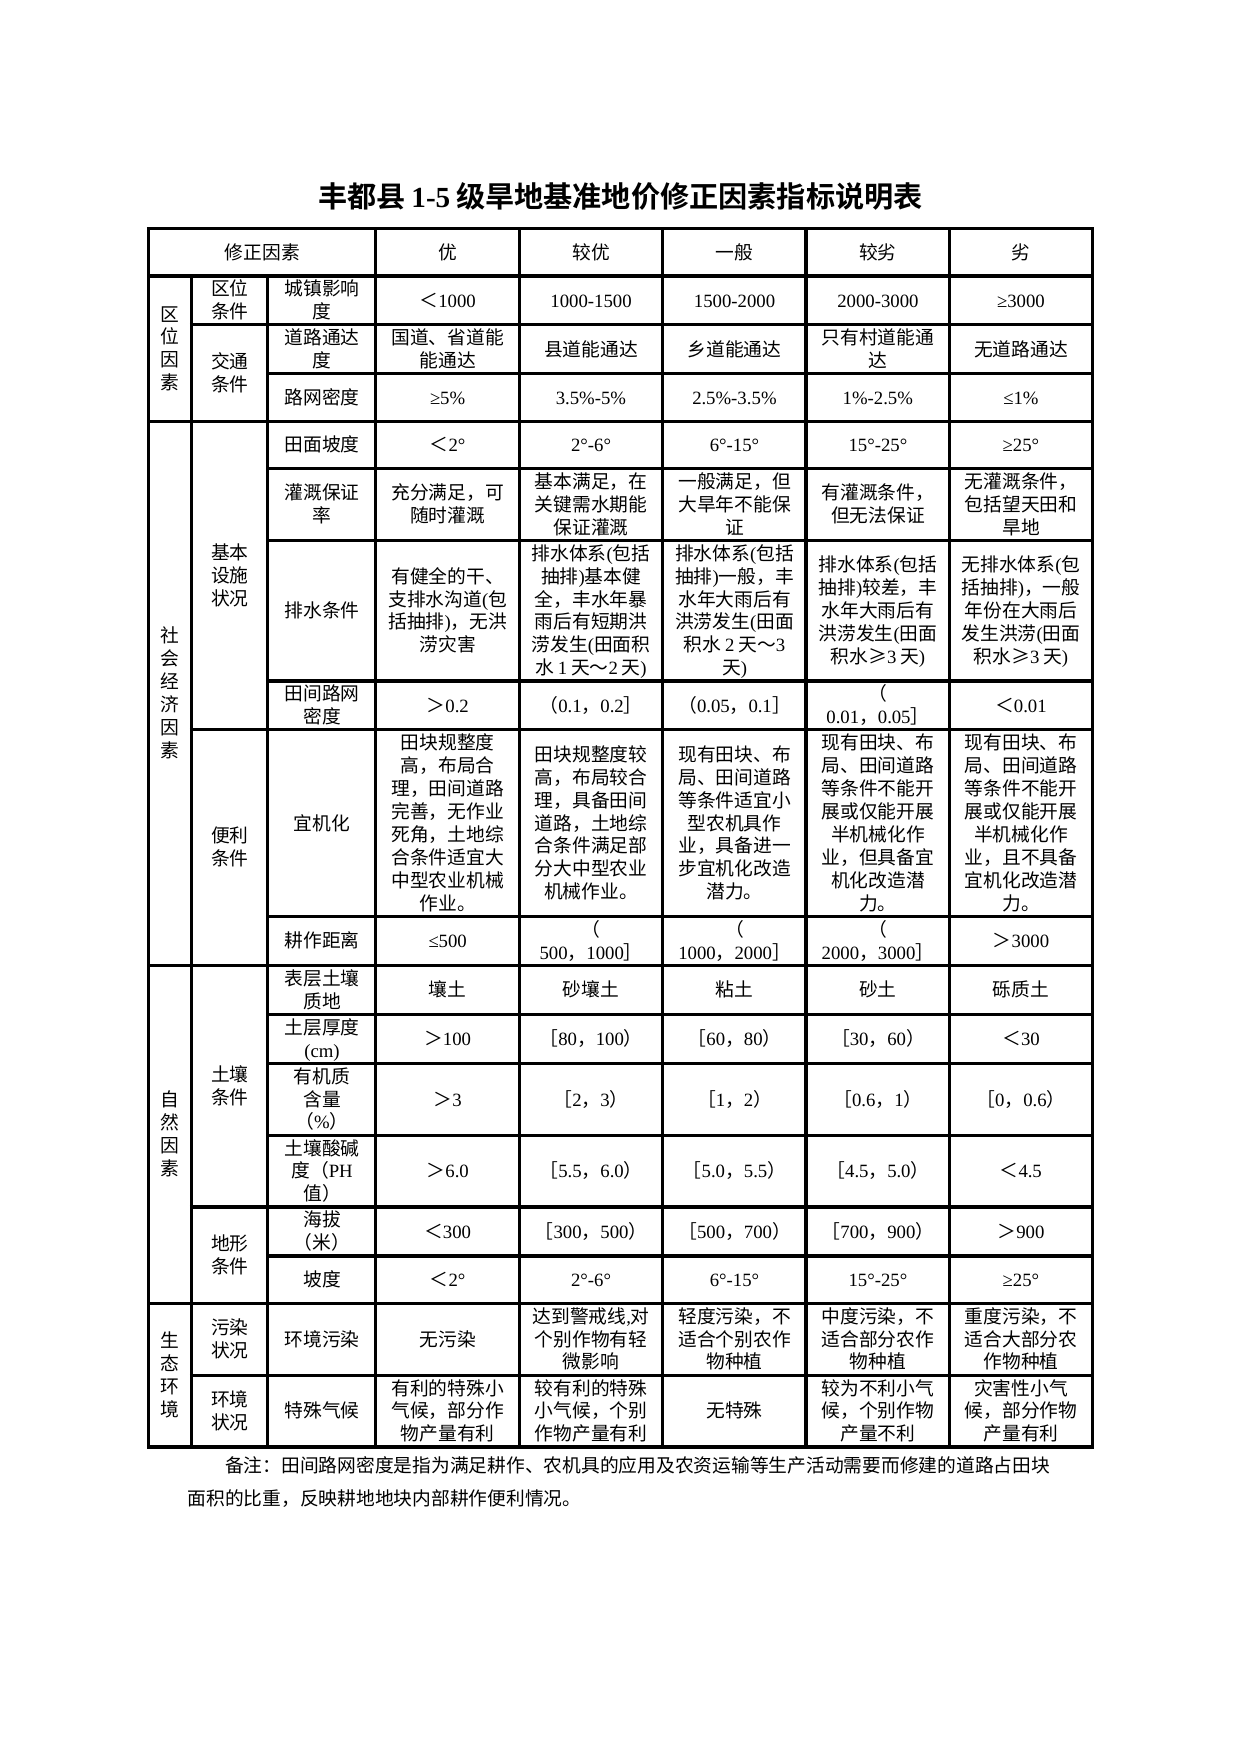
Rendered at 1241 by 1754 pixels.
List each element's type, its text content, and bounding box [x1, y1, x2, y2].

table_cell 较为不利小气候，个别作物产量不利 [808, 1377, 948, 1445]
table_cell ≤500 [377, 918, 518, 964]
table_cell 田间路网密度 [269, 683, 374, 728]
table_cell ＜300 [377, 1209, 518, 1254]
table_cell ［5.0，5.5） [664, 1137, 804, 1205]
table_cell 排水条件 [269, 542, 374, 679]
table_cell 较有利的特殊小气候，个别作物产量有利 [521, 1377, 661, 1445]
table_cell ≥5% [377, 375, 518, 419]
table_cell 海拔（米） [269, 1209, 374, 1254]
table_cell ［80，100） [521, 1016, 661, 1062]
table_cell 表层土壤质地 [269, 967, 374, 1013]
table_cell ［0，0.6） [951, 1065, 1091, 1133]
table_cell 3.5%-5% [521, 375, 661, 419]
table_cell ［1，2） [664, 1065, 804, 1133]
table_cell 城镇影响度 [269, 278, 374, 323]
table_cell ＜1000 [377, 278, 518, 323]
table_cell 现有田块、布局、田间道路等条件不能开展或仅能开展半机械化作业，但具备宜机化改造潜力。 [808, 731, 948, 915]
table_cell 耕作距离 [269, 918, 374, 964]
text 丰都县1-5级旱地基准地价修正因素指标说明表 [187, 162, 1053, 227]
table_cell 土壤酸碱度（PH值） [269, 1137, 374, 1205]
table_cell 有灌溉条件，但无法保证 [808, 470, 948, 539]
text 备注：田间路网密度是指为满足耕作、农机具的应用及农资运输等生产活动需要而修建的道路占田块面积的比重，反映耕地地块内部耕作便利情况。 [187, 1449, 1053, 1513]
table_cell 交通条件 [193, 326, 266, 419]
table_header 一般 [664, 230, 804, 274]
table_cell 环境污染 [269, 1305, 374, 1373]
table_cell 排水体系(包括抽排)基本健全，丰水年暴雨后有短期洪涝发生(田面积水1天～2天) [521, 542, 661, 679]
table_cell 坡度 [269, 1258, 374, 1302]
table_cell ＜2° [377, 423, 518, 467]
table_cell 田面坡度 [269, 423, 374, 467]
table_cell 田块规整度较高，布局较合理，具备田间道路，土地综合条件满足部分大中型农业机械作业。 [521, 731, 661, 915]
table_cell （1000，2000］ [664, 918, 804, 964]
table_cell 1500-2000 [664, 278, 804, 323]
table_cell 乡道能通达 [664, 326, 804, 372]
table_cell 无排水体系(包括抽排)，一般年份在大雨后发生洪涝(田面积水≥3天) [951, 542, 1091, 679]
table_cell 国道、省道能能通达 [377, 326, 518, 372]
table_cell ＜4.5 [951, 1137, 1091, 1205]
table_cell 砂土 [808, 967, 948, 1013]
table_cell 路网密度 [269, 375, 374, 419]
table_cell 2°-6° [521, 1258, 661, 1302]
table_cell 2°-6° [521, 423, 661, 467]
table_cell 2000-3000 [808, 278, 948, 323]
table_header 优 [377, 230, 518, 274]
table_cell ＞900 [951, 1209, 1091, 1254]
table_cell 有健全的干、支排水沟道(包括抽排)，无洪涝灾害 [377, 542, 518, 679]
table_cell 砂壤土 [521, 967, 661, 1013]
table_cell 一般满足，但大旱年不能保证 [664, 470, 804, 539]
table_header 较劣 [808, 230, 948, 274]
table_cell 灾害性小气候，部分作物产量有利 [951, 1377, 1091, 1445]
table_cell ［700，900） [808, 1209, 948, 1254]
table_cell ［0.6，1） [808, 1065, 948, 1133]
table_cell 重度污染，不适合大部分农作物种植 [951, 1305, 1091, 1373]
table_cell 达到警戒线,对个别作物有轻微影响 [521, 1305, 661, 1373]
table_cell ＞3 [377, 1065, 518, 1133]
table_cell 排水体系(包括抽排)较差，丰水年大雨后有洪涝发生(田面积水≥3天) [808, 542, 948, 679]
table_cell （2000，3000］ [808, 918, 948, 964]
table_cell 田块规整度高，布局合理，田间道路完善，无作业死角，土地综合条件适宜大中型农业机械作业。 [377, 731, 518, 915]
table_cell ［500，700） [664, 1209, 804, 1254]
table_cell 特殊气候 [269, 1377, 374, 1445]
table_cell 无道路通达 [951, 326, 1091, 372]
table_cell 无特殊 [664, 1377, 804, 1445]
table_cell 粘土 [664, 967, 804, 1013]
table_cell ≥25° [951, 1258, 1091, 1302]
table_cell 6°-15° [664, 1258, 804, 1302]
table_cell ≤1% [951, 375, 1091, 419]
table_cell 基本满足，在关键需水期能保证灌溉 [521, 470, 661, 539]
table_cell 社会经济因素 [150, 423, 190, 964]
table_cell 便利条件 [193, 731, 266, 964]
table_cell 1%-2.5% [808, 375, 948, 419]
table_cell ＜0.01 [951, 683, 1091, 728]
table_cell 地形条件 [193, 1209, 266, 1302]
table_cell 无污染 [377, 1305, 518, 1373]
table_cell ［2，3） [521, 1065, 661, 1133]
table_cell 现有田块、布局、田间道路等条件适宜小型农机具作业，具备进一步宜机化改造潜力。 [664, 731, 804, 915]
table_cell 土层厚度(cm) [269, 1016, 374, 1062]
table_cell ＞0.2 [377, 683, 518, 728]
table_cell （0.01，0.05］ [808, 683, 948, 728]
table_cell 自然因素 [150, 967, 190, 1302]
table_cell 轻度污染，不适合个别农作物种植 [664, 1305, 804, 1373]
table_header 修正因素 [150, 230, 374, 274]
table_cell 县道能通达 [521, 326, 661, 372]
table_cell 道路通达度 [269, 326, 374, 372]
table_cell ［5.5，6.0） [521, 1137, 661, 1205]
table_cell 有机质 含量（%） [269, 1065, 374, 1133]
table_cell 土壤条件 [193, 967, 266, 1205]
table_cell 充分满足，可随时灌溉 [377, 470, 518, 539]
table_cell 排水体系(包括抽排)一般，丰水年大雨后有洪涝发生(田面积水2天～3天) [664, 542, 804, 679]
table_cell 基本设施状况 [193, 423, 266, 728]
table_cell 15°-25° [808, 1258, 948, 1302]
table_cell 污染状况 [193, 1305, 266, 1373]
table_cell 1000-1500 [521, 278, 661, 323]
table_cell ＞100 [377, 1016, 518, 1062]
table_cell 中度污染，不适合部分农作物种植 [808, 1305, 948, 1373]
table_cell ＞6.0 [377, 1137, 518, 1205]
table_cell ［30，60） [808, 1016, 948, 1062]
table_cell 只有村道能通达 [808, 326, 948, 372]
table_cell ＜30 [951, 1016, 1091, 1062]
table_cell ［300，500） [521, 1209, 661, 1254]
table_cell 无灌溉条件，包括望天田和旱地 [951, 470, 1091, 539]
table_cell ＜2° [377, 1258, 518, 1302]
table_cell 有利的特殊小气候，部分作物产量有利 [377, 1377, 518, 1445]
table_cell 6°-15° [664, 423, 804, 467]
table_cell 灌溉保证率 [269, 470, 374, 539]
table_cell 生态环境 [150, 1305, 190, 1445]
table_cell 壤土 [377, 967, 518, 1013]
table_cell （500，1000］ [521, 918, 661, 964]
table_cell 区位因素 [150, 278, 190, 419]
table_cell ［60，80） [664, 1016, 804, 1062]
table_cell 15°-25° [808, 423, 948, 467]
table_cell 现有田块、布局、田间道路等条件不能开展或仅能开展半机械化作业，且不具备宜机化改造潜力。 [951, 731, 1091, 915]
table_cell 砾质土 [951, 967, 1091, 1013]
table_cell ［4.5，5.0） [808, 1137, 948, 1205]
table_cell （0.05，0.1］ [664, 683, 804, 728]
table_cell 区位条件 [193, 278, 266, 323]
table_cell ≥25° [951, 423, 1091, 467]
table_cell 宜机化 [269, 731, 374, 915]
table_header 劣 [951, 230, 1091, 274]
table_header 较优 [521, 230, 661, 274]
table_cell （0.1，0.2］ [521, 683, 661, 728]
table_cell ＞3000 [951, 918, 1091, 964]
table_cell 环境状况 [193, 1377, 266, 1445]
table_cell 2.5%-3.5% [664, 375, 804, 419]
table_cell ≥3000 [951, 278, 1091, 323]
